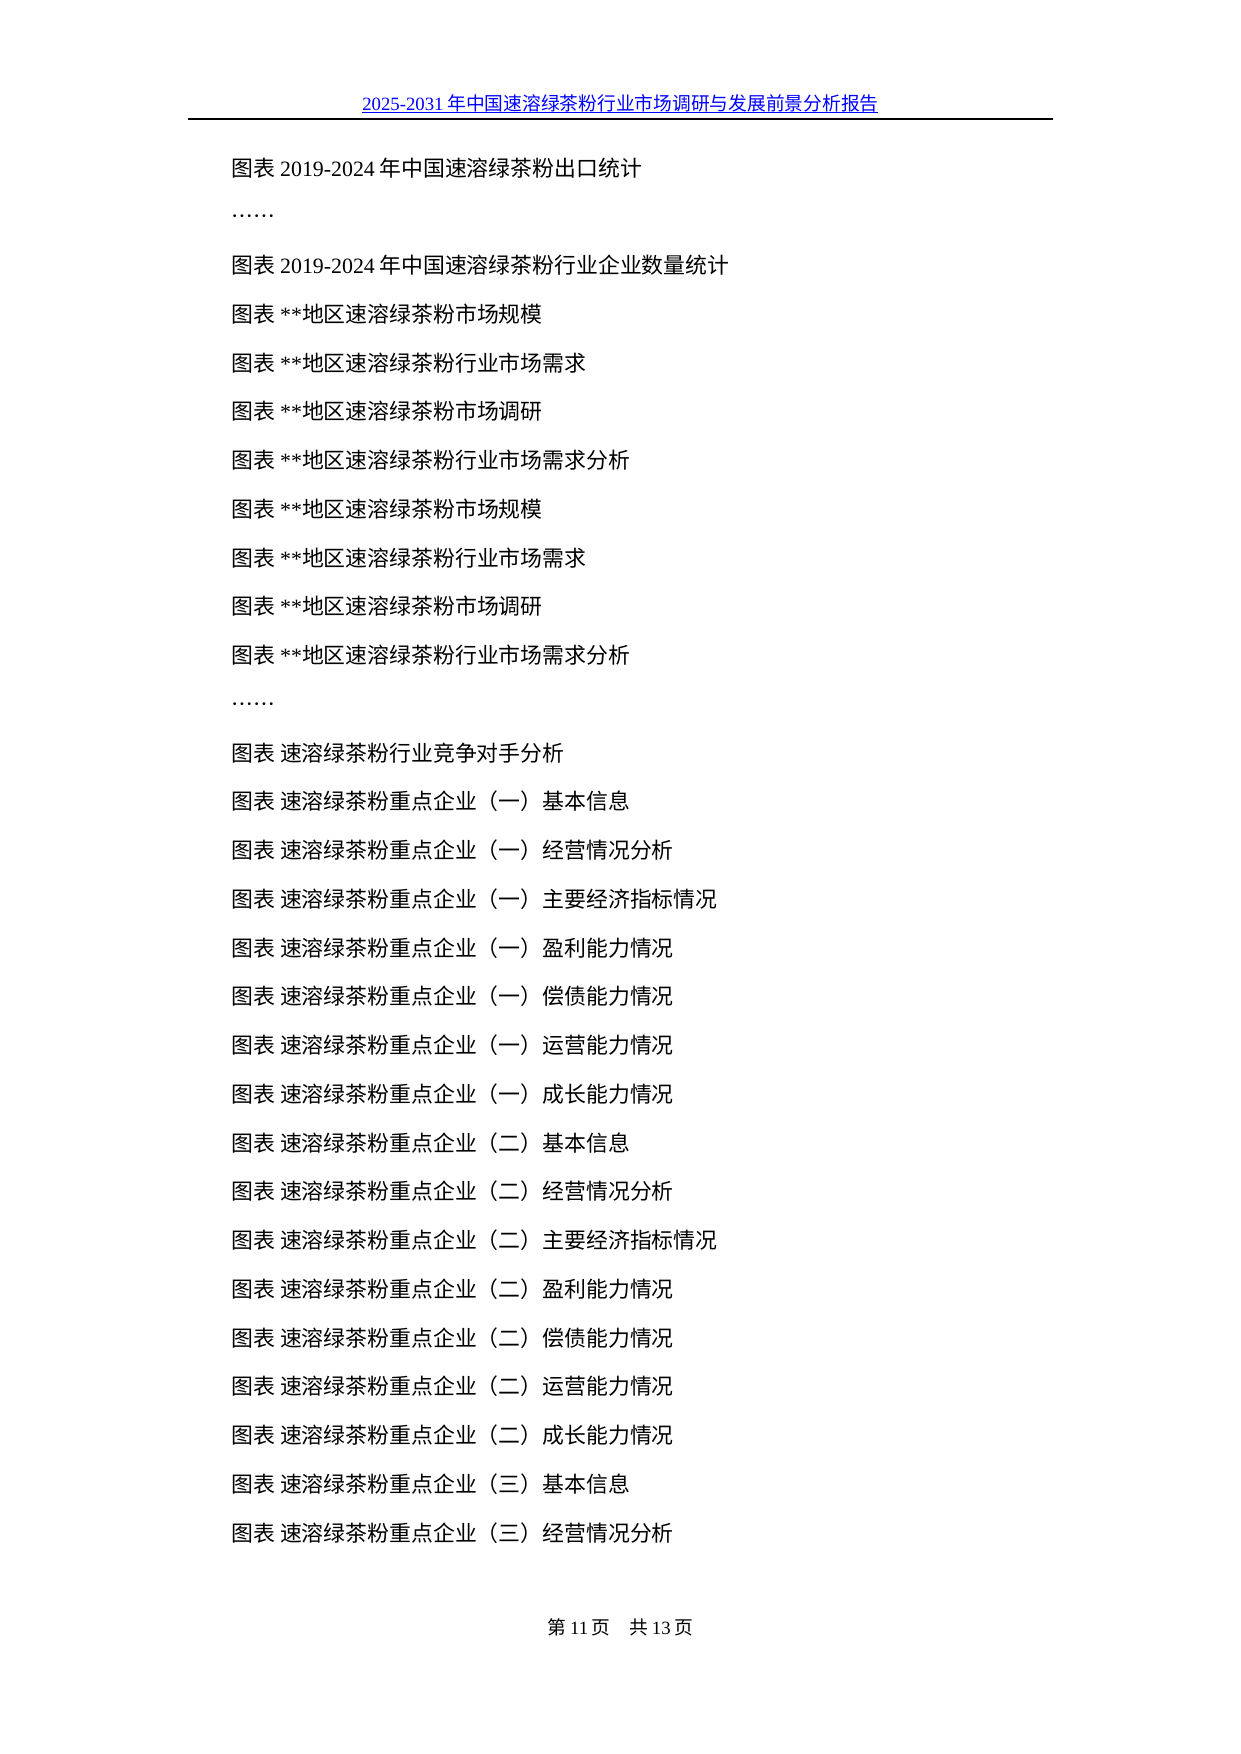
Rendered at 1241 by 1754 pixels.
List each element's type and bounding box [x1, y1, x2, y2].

text [187, 150, 1053, 1548]
